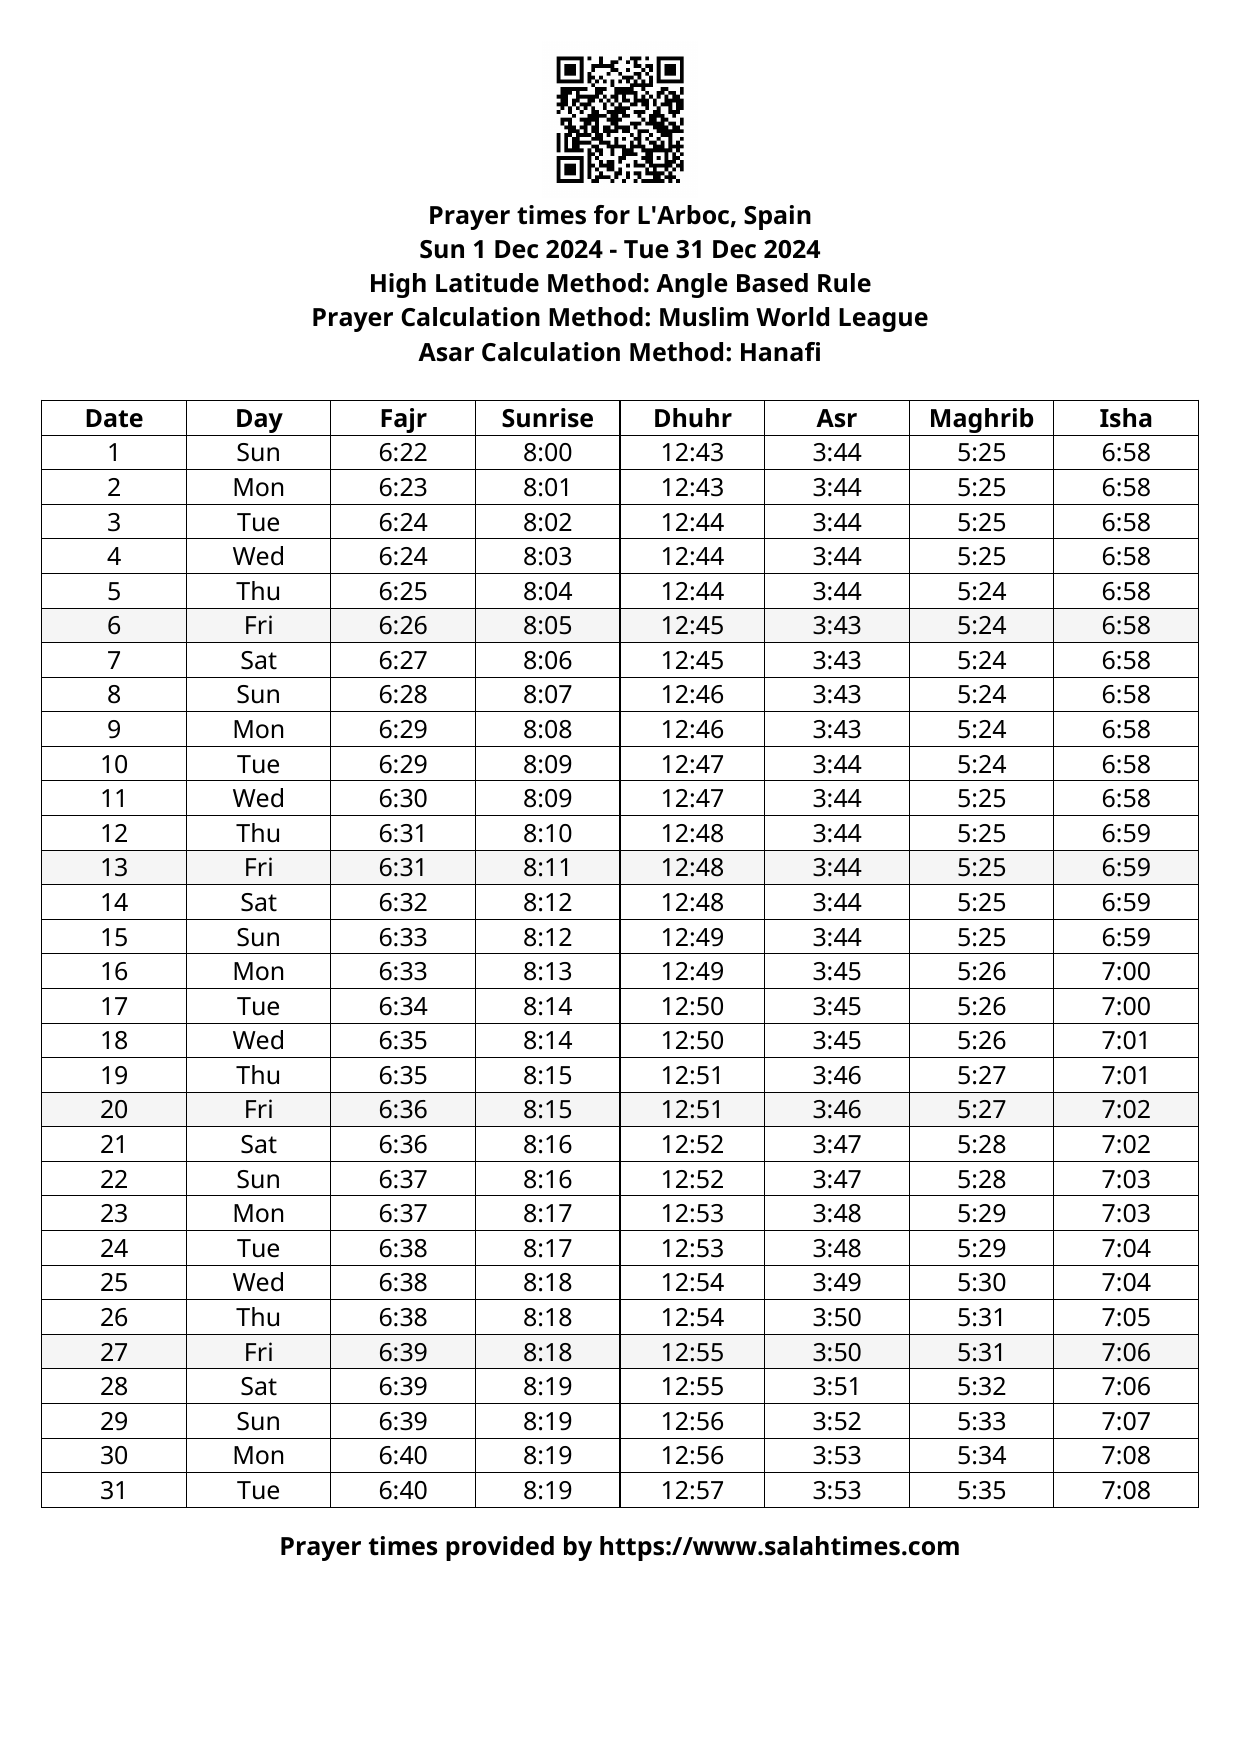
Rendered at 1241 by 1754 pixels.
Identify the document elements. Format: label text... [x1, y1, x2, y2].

table_header Isha [1054, 401, 1198, 434]
table_cell 5:32 [910, 1369, 1053, 1403]
table_cell 6 [42, 609, 186, 642]
table_cell 3:50 [765, 1335, 909, 1368]
table_cell Tue [187, 1473, 330, 1507]
table_cell 5:27 [910, 1093, 1053, 1126]
table_cell 8:19 [476, 1369, 619, 1403]
text Prayer times for L'Arboc, Spain [42, 198, 1198, 232]
table_cell Wed [187, 781, 330, 815]
table_cell 27 [42, 1335, 186, 1368]
table_cell 6:33 [331, 920, 475, 953]
table_cell 6:39 [331, 1369, 475, 1403]
table_cell 5:33 [910, 1404, 1053, 1437]
table_cell 3:44 [765, 574, 909, 607]
table_cell 8:10 [476, 816, 619, 849]
table_cell 23 [42, 1196, 186, 1230]
table_cell 6:38 [331, 1300, 475, 1334]
table_cell 6:35 [331, 1024, 475, 1057]
table_cell 6:36 [331, 1127, 475, 1161]
table_cell 8:19 [476, 1473, 619, 1507]
table_cell 3:48 [765, 1196, 909, 1230]
table_cell 6:39 [331, 1404, 475, 1437]
table_cell 22 [42, 1162, 186, 1195]
table_cell Sun [187, 1162, 330, 1195]
table_cell 2 [42, 470, 186, 504]
table_cell 5:25 [910, 851, 1053, 884]
table_cell 5:25 [910, 436, 1053, 469]
table_cell 5:26 [910, 1024, 1053, 1057]
table_cell 13 [42, 851, 186, 884]
table_cell 12:56 [621, 1404, 764, 1437]
table_cell 5:31 [910, 1300, 1053, 1334]
table_cell 21 [42, 1127, 186, 1161]
table_cell 12 [42, 816, 186, 849]
table_cell 6:58 [1054, 436, 1198, 469]
table_cell 6:37 [331, 1196, 475, 1230]
table_cell 12:43 [621, 470, 764, 504]
table_cell 6:58 [1054, 574, 1198, 607]
table_cell 6:27 [331, 643, 475, 677]
table_cell 12:55 [621, 1335, 764, 1368]
table_cell 3:44 [765, 885, 909, 919]
table_cell 8:15 [476, 1058, 619, 1092]
table_cell 6:59 [1054, 885, 1198, 919]
table_cell 11 [42, 781, 186, 815]
table_cell 7:00 [1054, 989, 1198, 1022]
table_cell 6:38 [331, 1266, 475, 1299]
table_cell 8:06 [476, 643, 619, 677]
table_cell 10 [42, 747, 186, 780]
table_cell Mon [187, 1439, 330, 1472]
table_cell 3:44 [765, 920, 909, 953]
table_cell 4 [42, 539, 186, 573]
table_cell 16 [42, 954, 186, 988]
table_cell 6:29 [331, 712, 475, 746]
table_cell 8:19 [476, 1439, 619, 1472]
table_cell 12:54 [621, 1300, 764, 1334]
table_cell 6:31 [331, 851, 475, 884]
text High Latitude Method: Angle Based Rule [42, 266, 1198, 300]
table_cell Mon [187, 1196, 330, 1230]
table_cell Mon [187, 470, 330, 504]
table_cell 12:55 [621, 1369, 764, 1403]
table_cell 3:49 [765, 1266, 909, 1299]
table_cell 6:40 [331, 1473, 475, 1507]
table_cell Wed [187, 539, 330, 573]
table_cell 12:56 [621, 1439, 764, 1472]
table_cell 8:18 [476, 1335, 619, 1368]
table_cell 12:46 [621, 712, 764, 746]
table_cell 3:47 [765, 1162, 909, 1195]
table_cell 6:24 [331, 505, 475, 538]
table_cell Sat [187, 643, 330, 677]
table_cell 12:53 [621, 1231, 764, 1264]
table_cell 3:53 [765, 1439, 909, 1472]
table_cell 8:17 [476, 1196, 619, 1230]
table_cell 6:58 [1054, 643, 1198, 677]
table_cell 25 [42, 1266, 186, 1299]
table_cell 3:44 [765, 816, 909, 849]
table_cell 26 [42, 1300, 186, 1334]
table_cell 7:07 [1054, 1404, 1198, 1437]
table_cell 18 [42, 1024, 186, 1057]
table_cell 5:28 [910, 1162, 1053, 1195]
table_cell 12:43 [621, 436, 764, 469]
table_cell Sat [187, 1369, 330, 1403]
table_cell 8:16 [476, 1162, 619, 1195]
table_cell 6:40 [331, 1439, 475, 1472]
table_cell 8:09 [476, 781, 619, 815]
picture [542, 41, 699, 198]
table_cell 7:04 [1054, 1231, 1198, 1264]
table_cell 6:58 [1054, 470, 1198, 504]
table_cell 3:51 [765, 1369, 909, 1403]
table_cell 12:57 [621, 1473, 764, 1507]
table_cell 29 [42, 1404, 186, 1437]
table_cell 8:19 [476, 1404, 619, 1437]
table_cell 3:44 [765, 747, 909, 780]
table_cell 5:26 [910, 989, 1053, 1022]
table_cell 5:24 [910, 712, 1053, 746]
table_cell 8:02 [476, 505, 619, 538]
table_cell Tue [187, 505, 330, 538]
table_cell 8:18 [476, 1266, 619, 1299]
table_header Maghrib [910, 401, 1053, 434]
table_cell 5:25 [910, 920, 1053, 953]
table_header Day [187, 401, 330, 434]
table_cell 8:15 [476, 1093, 619, 1126]
table_cell 12:48 [621, 816, 764, 849]
table_cell 5:24 [910, 574, 1053, 607]
table_cell 6:59 [1054, 851, 1198, 884]
table_cell 6:34 [331, 989, 475, 1022]
table_cell 3:44 [765, 539, 909, 573]
table_cell 12:47 [621, 747, 764, 780]
table_cell 6:58 [1054, 712, 1198, 746]
table_cell 7:05 [1054, 1300, 1198, 1334]
table_cell 6:29 [331, 747, 475, 780]
table_cell 8:08 [476, 712, 619, 746]
table_cell Sat [187, 885, 330, 919]
table_cell 6:58 [1054, 678, 1198, 711]
table_cell 17 [42, 989, 186, 1022]
table_cell 8:16 [476, 1127, 619, 1161]
table_cell 12:50 [621, 989, 764, 1022]
table_cell 8:14 [476, 989, 619, 1022]
table_cell Thu [187, 816, 330, 849]
table_cell 8:12 [476, 885, 619, 919]
table_cell 3:43 [765, 678, 909, 711]
table_cell 19 [42, 1058, 186, 1092]
table_cell 7:06 [1054, 1335, 1198, 1368]
table_cell 5:29 [910, 1196, 1053, 1230]
table_cell 3:46 [765, 1058, 909, 1092]
table_cell 5:25 [910, 470, 1053, 504]
table_cell Sun [187, 436, 330, 469]
table_cell 6:38 [331, 1231, 475, 1264]
table_cell 6:35 [331, 1058, 475, 1092]
table_cell Sun [187, 1404, 330, 1437]
table_cell 5:25 [910, 505, 1053, 538]
table_cell 8:03 [476, 539, 619, 573]
table_cell 12:46 [621, 678, 764, 711]
table_cell 6:58 [1054, 781, 1198, 815]
table_cell 6:59 [1054, 920, 1198, 953]
table_cell 12:53 [621, 1196, 764, 1230]
table_cell 1 [42, 436, 186, 469]
table_cell 5:29 [910, 1231, 1053, 1264]
table_cell 3:45 [765, 954, 909, 988]
table_cell 8:11 [476, 851, 619, 884]
table_cell 6:33 [331, 954, 475, 988]
table_cell 5:24 [910, 747, 1053, 780]
text Sun 1 Dec 2024 - Tue 31 Dec 2024 [42, 232, 1198, 266]
table_cell 31 [42, 1473, 186, 1507]
table_cell 8:07 [476, 678, 619, 711]
table_cell 5:25 [910, 781, 1053, 815]
table_cell 8:12 [476, 920, 619, 953]
table_cell Tue [187, 747, 330, 780]
table_cell 12:48 [621, 851, 764, 884]
table_cell 6:36 [331, 1093, 475, 1126]
table_cell Fri [187, 609, 330, 642]
table_cell 6:32 [331, 885, 475, 919]
table_cell 7:01 [1054, 1058, 1198, 1092]
table_header Asr [765, 401, 909, 434]
table_cell 5:25 [910, 539, 1053, 573]
table_cell Sun [187, 678, 330, 711]
table_cell 30 [42, 1439, 186, 1472]
table_cell 3:50 [765, 1300, 909, 1334]
table_cell 6:30 [331, 781, 475, 815]
table_cell 12:50 [621, 1024, 764, 1057]
table_cell 6:58 [1054, 609, 1198, 642]
table_cell 8:18 [476, 1300, 619, 1334]
table_cell Wed [187, 1266, 330, 1299]
table_cell 6:25 [331, 574, 475, 607]
table_cell 3:48 [765, 1231, 909, 1264]
table_cell 5:25 [910, 885, 1053, 919]
table_cell 8 [42, 678, 186, 711]
table_cell 6:23 [331, 470, 475, 504]
table_cell 8:13 [476, 954, 619, 988]
table_cell 3:52 [765, 1404, 909, 1437]
table_cell 6:59 [1054, 816, 1198, 849]
table_header Date [42, 401, 186, 434]
table_cell Thu [187, 574, 330, 607]
table_cell 5:35 [910, 1473, 1053, 1507]
table_cell 7:00 [1054, 954, 1198, 988]
table_cell 7:01 [1054, 1024, 1198, 1057]
table_cell 7:06 [1054, 1369, 1198, 1403]
table_cell 12:45 [621, 643, 764, 677]
table_cell 8:04 [476, 574, 619, 607]
table_cell 6:22 [331, 436, 475, 469]
table_cell 5:30 [910, 1266, 1053, 1299]
table_cell Fri [187, 1093, 330, 1126]
table_cell 6:28 [331, 678, 475, 711]
table_cell 7:08 [1054, 1439, 1198, 1472]
table_cell 5:34 [910, 1439, 1053, 1472]
table_cell 8:00 [476, 436, 619, 469]
table_cell 7:04 [1054, 1266, 1198, 1299]
table_cell 5:28 [910, 1127, 1053, 1161]
table_cell 8:09 [476, 747, 619, 780]
table_cell 20 [42, 1093, 186, 1126]
table_cell 3:44 [765, 436, 909, 469]
table_cell 3:46 [765, 1093, 909, 1126]
table_cell 12:52 [621, 1127, 764, 1161]
table_cell 3:53 [765, 1473, 909, 1507]
table_cell 24 [42, 1231, 186, 1264]
table_cell 28 [42, 1369, 186, 1403]
text Prayer Calculation Method: Muslim World League [42, 300, 1198, 334]
table_cell 8:05 [476, 609, 619, 642]
table_cell 5:24 [910, 609, 1053, 642]
table_cell 6:58 [1054, 505, 1198, 538]
table_cell 12:51 [621, 1093, 764, 1126]
table_cell 3:44 [765, 505, 909, 538]
table_cell 5:24 [910, 678, 1053, 711]
table_cell 5:24 [910, 643, 1053, 677]
text Prayer times provided by https://www.salahtimes.com [42, 1528, 1198, 1563]
table_cell 6:24 [331, 539, 475, 573]
table_cell 7 [42, 643, 186, 677]
table_cell 12:47 [621, 781, 764, 815]
table_cell 7:02 [1054, 1127, 1198, 1161]
table_cell 7:03 [1054, 1196, 1198, 1230]
table_cell 3:45 [765, 1024, 909, 1057]
table_cell 6:26 [331, 609, 475, 642]
table_cell 7:03 [1054, 1162, 1198, 1195]
table_cell Tue [187, 989, 330, 1022]
table_cell 8:17 [476, 1231, 619, 1264]
table_cell 3:43 [765, 643, 909, 677]
table_cell 12:48 [621, 885, 764, 919]
table_cell Sun [187, 920, 330, 953]
table_cell 6:58 [1054, 539, 1198, 573]
table_cell 15 [42, 920, 186, 953]
table_cell 6:39 [331, 1335, 475, 1368]
table_cell 7:02 [1054, 1093, 1198, 1126]
table_cell 12:44 [621, 539, 764, 573]
table_cell 3:44 [765, 851, 909, 884]
table_cell 3 [42, 505, 186, 538]
table_cell 12:49 [621, 954, 764, 988]
table_cell Fri [187, 1335, 330, 1368]
table_cell Wed [187, 1024, 330, 1057]
table_cell 12:54 [621, 1266, 764, 1299]
table_cell 9 [42, 712, 186, 746]
table_cell 3:44 [765, 781, 909, 815]
table_cell 12:52 [621, 1162, 764, 1195]
table_header Fajr [331, 401, 475, 434]
text Asar Calculation Method: Hanafi [42, 334, 1198, 368]
table_cell Mon [187, 954, 330, 988]
table_cell 12:44 [621, 505, 764, 538]
table_cell 3:43 [765, 712, 909, 746]
table_cell Tue [187, 1231, 330, 1264]
table_cell Fri [187, 851, 330, 884]
table_cell Mon [187, 712, 330, 746]
table_cell 6:58 [1054, 747, 1198, 780]
table_cell 5:25 [910, 816, 1053, 849]
table_cell 12:49 [621, 920, 764, 953]
table_cell 12:51 [621, 1058, 764, 1092]
table_cell 3:47 [765, 1127, 909, 1161]
table_cell Sat [187, 1127, 330, 1161]
table_cell 14 [42, 885, 186, 919]
table_cell 3:44 [765, 470, 909, 504]
table_cell 5:31 [910, 1335, 1053, 1368]
table_cell 8:14 [476, 1024, 619, 1057]
table_cell 5 [42, 574, 186, 607]
table_cell 12:44 [621, 574, 764, 607]
table_cell 7:08 [1054, 1473, 1198, 1507]
table_cell 5:26 [910, 954, 1053, 988]
table_header Sunrise [476, 401, 619, 434]
table_cell 6:37 [331, 1162, 475, 1195]
table_cell 6:31 [331, 816, 475, 849]
table_header Dhuhr [621, 401, 764, 434]
table_cell 3:43 [765, 609, 909, 642]
table_cell Thu [187, 1300, 330, 1334]
table_cell 3:45 [765, 989, 909, 1022]
table_cell 12:45 [621, 609, 764, 642]
table_cell Thu [187, 1058, 330, 1092]
table_cell 8:01 [476, 470, 619, 504]
table_cell 5:27 [910, 1058, 1053, 1092]
